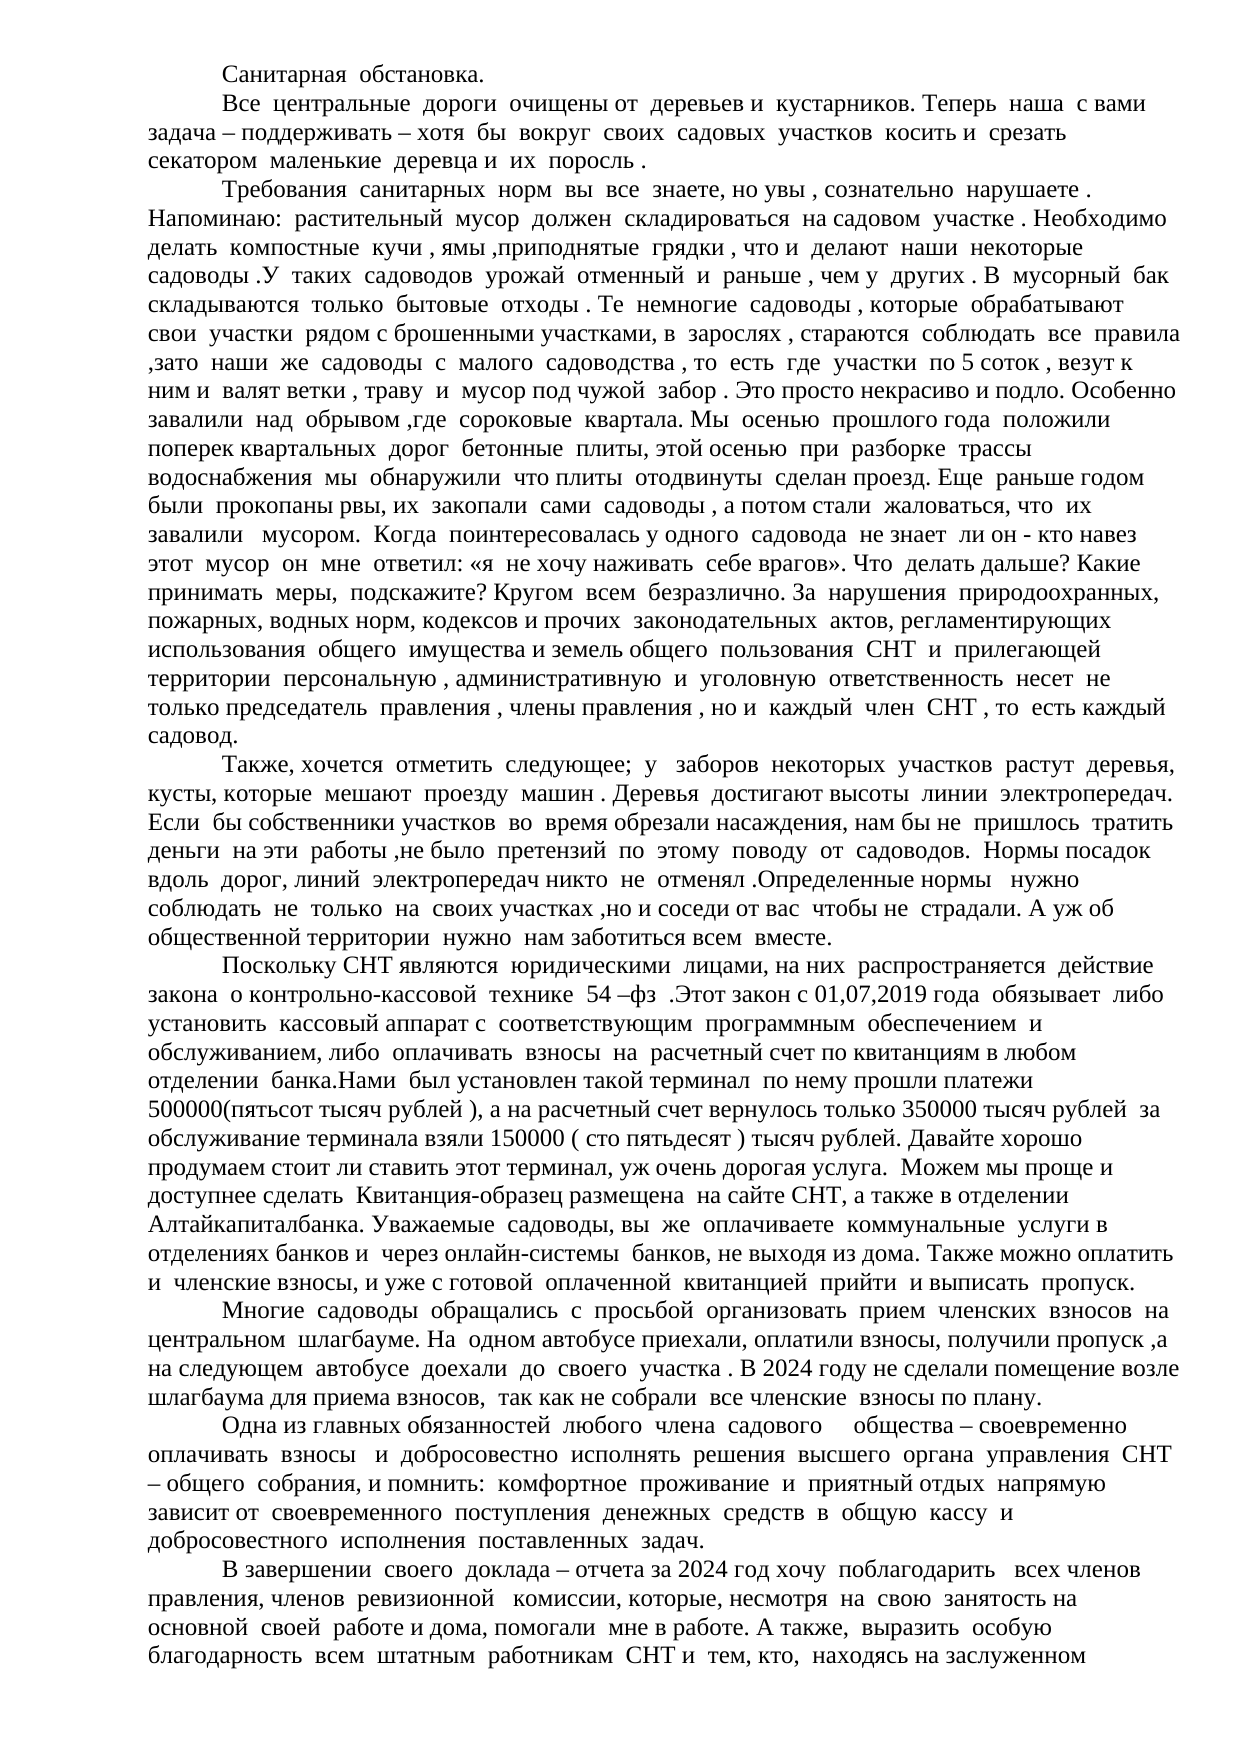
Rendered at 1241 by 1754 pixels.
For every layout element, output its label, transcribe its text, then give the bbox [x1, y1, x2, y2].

text Все центральные дороги очищены от деревьев и кустарников. Теперь наша с вами задача – поддерживать – хотя бы вокруг своих садовых участков косить и срезать секатором маленькие деревца и их поросль . [148, 88, 1181, 174]
text Одна из главных обязанностей любого члена садового общества – своевременно оплачивать взносы и добросовестно исполнять решения высшего органа управления СНТ – общего собрания, и помнить: комфортное проживание и приятный отдых напрямую зависит от своевременного поступления денежных средств в общую кассу и добросовестного исполнения поставленных задач. [148, 1410, 1181, 1554]
text Санитарная обстановка. [148, 59, 1181, 88]
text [148, 1554, 1181, 1669]
text Требования санитарных норм вы все знаете, но увы , сознательно нарушаете . Напоминаю: растительный мусор должен складироваться на садовом участке . Необходимо делать компостные кучи , ямы ,приподнятые грядки , что и делают наши некоторые садоводы .У таких садоводов урожай отменный и раньше , чем у других . В мусорный бак складываются только бытовые отходы . Те немногие садоводы , которые обрабатывают свои участки рядом с брошенными участками, в зарослях , стараются соблюдать все правила ,зато наши же садоводы с малого садоводства , то есть где участки по 5 соток , везут к ним и валят ветки , траву и мусор под чужой забор . Это просто некрасиво и подло. Особенно завалили над обрывом ,где сороковые квартала. Мы осенью прошлого года положили поперек квартальных дорог бетонные плиты, этой осенью при разборке трассы водоснабжения мы обнаружили что плиты отодвинуты сделан проезд. Еще раньше годом были прокопаны рвы, их закопали сами садоводы , а потом стали жаловаться, что их завалили мусором. Когда поинтересовалась у одного садовода не знает ли он - кто навез этот мусор он мне ответил: «я не хочу наживать себе врагов». Что делать дальше? Какие принимать меры, подскажите? Кругом всем безразлично. За нарушения природоохранных, пожарных, водных норм, кодексов и прочих законодательных актов, регламентирующих использования общего имущества и земель общего пользования СНТ и прилегающей территории персональную , административную и уголовную ответственность несет не только председатель правления , члены правления , но и каждый член СНТ , то есть каждый садовод. [148, 174, 1181, 749]
text Поскольку СНТ являются юридическими лицами, на них распространяется действие закона о контрольно-кассовой технике 54 –фз .Этот закон с 01,07,2019 года обязывает либо установить кассовый аппарат с соответствующим программным обеспечением и обслуживанием, либо оплачивать взносы на расчетный счет по квитанциям в любом отделении банка.Нами был установлен такой терминал по нему прошли платежи 500000(пятьсот тысяч рублей ), а на расчетный счет вернулось только 350000 тысяч рублей за обслуживание терминала взяли 150000 ( сто пятьдесят ) тысяч рублей. Давайте хорошо продумаем стоит ли ставить этот терминал, уж очень дорогая услуга. Можем мы проще и доступнее сделать Квитанция-образец размещена на сайте СНТ, а также в отделении Алтайкапиталбанка. Уважаемые садоводы, вы же оплачиваете коммунальные услуги в отделениях банков и через онлайн-системы банков, не выходя из дома. Также можно оплатить и членские взносы, и уже с готовой оплаченной квитанцией прийти и выписать пропуск. [148, 950, 1181, 1295]
text Многие садоводы обращались с просьбой организовать прием членских взносов на центральном шлагбауме. На одном автобусе приехали, оплатили взносы, получили пропуск ,а на следующем автобусе доехали до своего участка . В 2024 году не сделали помещение возле шлагбаума для приема взносов, так как не собрали все членские взносы по плану. [148, 1295, 1181, 1410]
text Также, хочется отметить следующее; у заборов некоторых участков растут деревья, кусты, которые мешают проезду машин . Деревья достигают высоты линии электропередач. Если бы собственники участков во время обрезали насаждения, нам бы не пришлось тратить деньги на эти работы ,не было претензий по этому поводу от садоводов. Нормы посадок вдоль дорог, линий электропередач никто не отменял .Определенные нормы нужно соблюдать не только на своих участках ,но и соседи от вас чтобы не страдали. А уж об общественной территории нужно нам заботиться всем вместе. [148, 749, 1181, 950]
